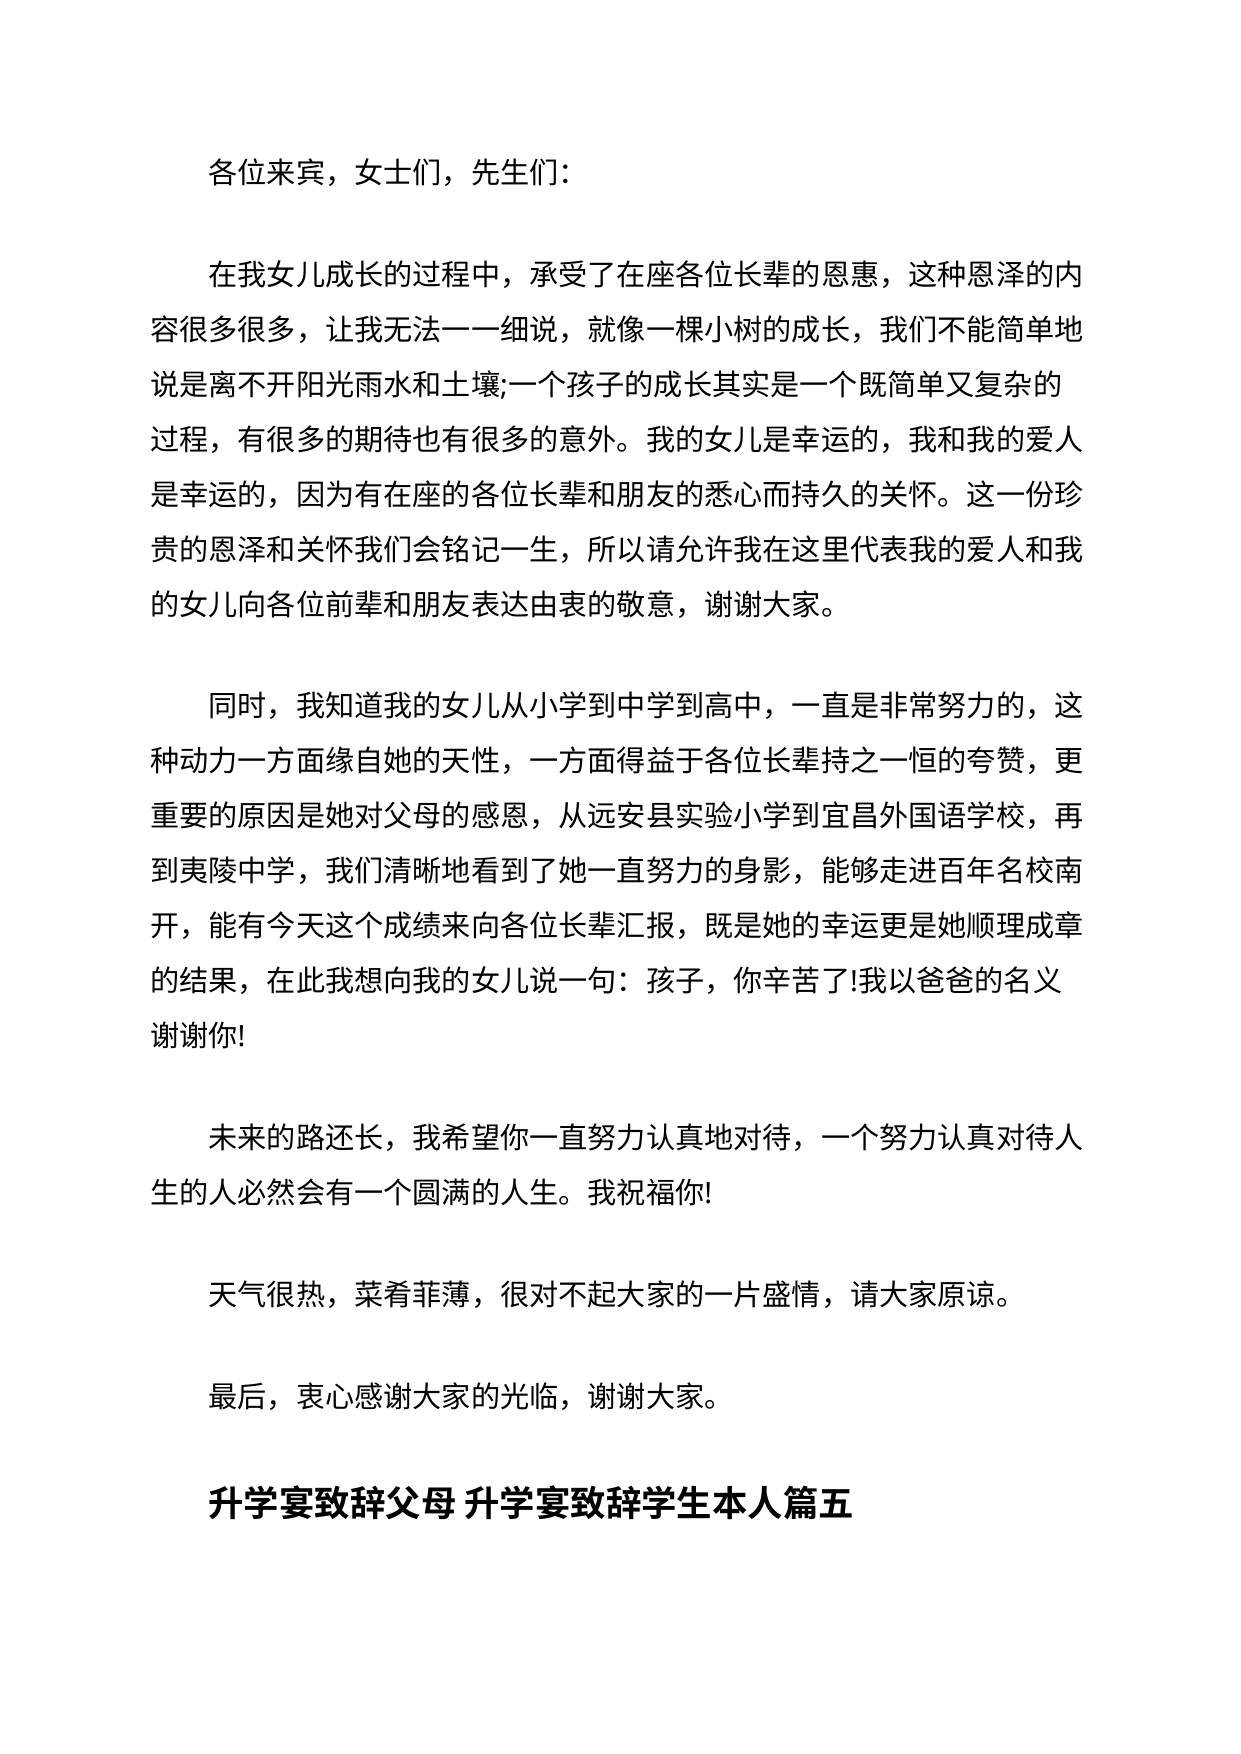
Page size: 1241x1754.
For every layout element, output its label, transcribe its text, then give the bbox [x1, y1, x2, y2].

text 未来的路还长，我希望你一直努力认真地对待，一个努力认真对待人生的人必然会有一个圆满的人生。我祝福你! [150, 1114, 1090, 1212]
text 天气很热，菜肴菲薄，很对不起大家的一片盛情，请大家原谅。 [150, 1271, 1090, 1314]
text 同时，我知道我的女儿从小学到中学到高中，一直是非常努力的，这种动力一方面缘自她的天性，一方面得益于各位长辈持之一恒的夸赞，更重要的原因是她对父母的感恩，从远安县实验小学到宜昌外国语学校，再到夷陵中学，我们清晰地看到了她一直努力的身影，能够走进百年名校南开，能有今天这个成绩来向各位长辈汇报，既是她的幸运更是她顺理成章的结果，在此我想向我的女儿说一句：孩子，你辛苦了!我以爸爸的名义谢谢你! [150, 683, 1090, 1055]
text 各位来宾，女士们，先生们： [150, 150, 1090, 192]
text 最后，衷心感谢大家的光临，谢谢大家。 [150, 1373, 1090, 1415]
text 在我女儿成长的过程中，承受了在座各位长辈的恩惠，这种恩泽的内容很多很多，让我无法一一细说，就像一棵小树的成长，我们不能简单地说是离不开阳光雨水和土壤;一个孩子的成长其实是一个既简单又复杂的过程，有很多的期待也有很多的意外。我的女儿是幸运的，我和我的爱人是幸运的，因为有在座的各位长辈和朋友的悉心而持久的关怀。这一份珍贵的恩泽和关怀我们会铭记一生，所以请允许我在这里代表我的爱人和我的女儿向各位前辈和朋友表达由衷的敬意，谢谢大家。 [150, 252, 1090, 623]
text 升学宴致辞父母 升学宴致辞学生本人篇五 [150, 1475, 1090, 1526]
